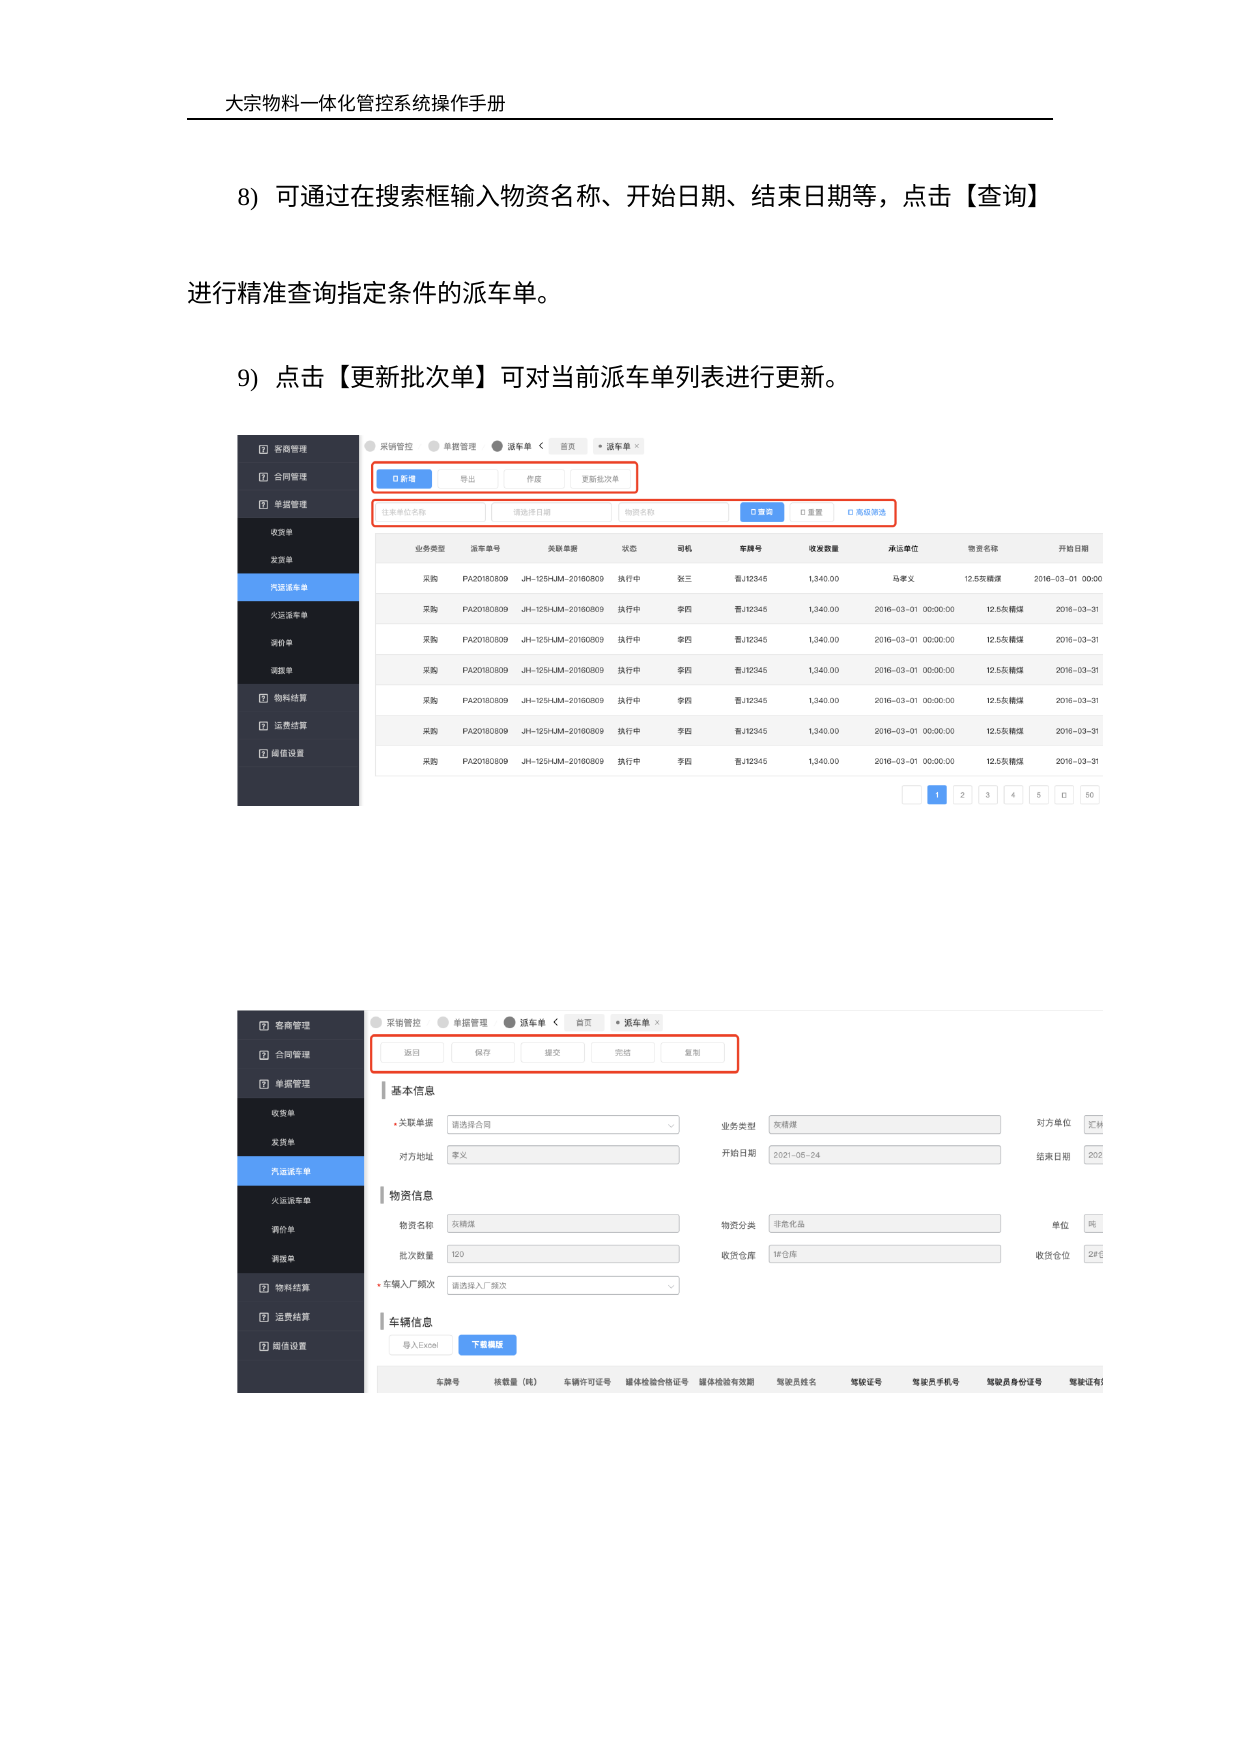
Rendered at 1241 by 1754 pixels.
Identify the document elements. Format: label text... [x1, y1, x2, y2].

picture [237, 1010, 1103, 1393]
picture [237, 435, 1103, 806]
list 可通过在搜索框输入物资名称、开始日期、结束日期等，点击【查询】进行精准查询指定条件的派车单。 [187, 162, 1053, 324]
list 点击【更新批次单】可对当前派车单列表进行更新。 [187, 343, 1053, 408]
